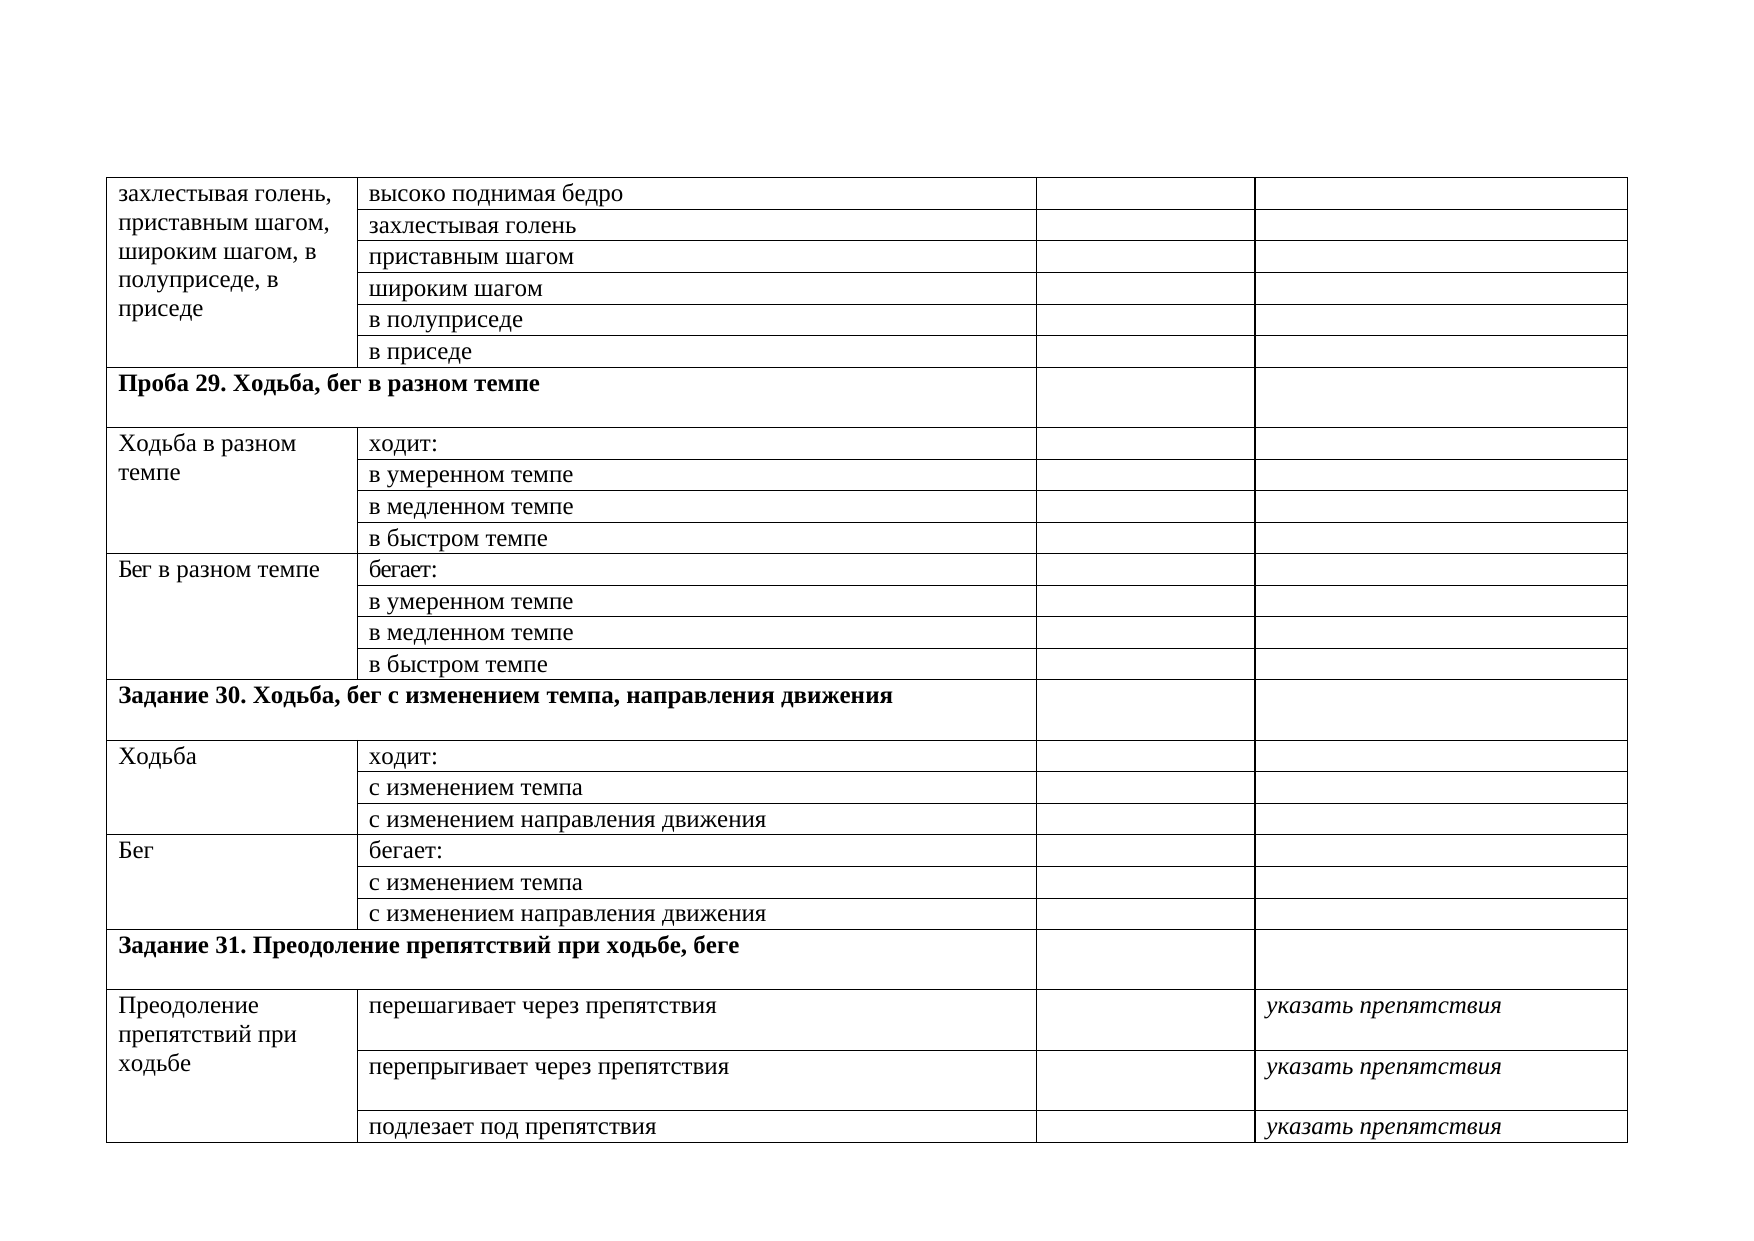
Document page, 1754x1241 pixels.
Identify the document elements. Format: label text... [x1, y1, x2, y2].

table_cell [1256, 741, 1627, 771]
table_cell [1037, 554, 1254, 585]
table_cell [1037, 491, 1254, 522]
table_cell [1256, 772, 1627, 803]
table_cell ходит: [358, 741, 1036, 771]
table_cell [1037, 930, 1254, 989]
table_cell [1037, 241, 1254, 272]
table_cell [1256, 336, 1627, 367]
table_cell [1256, 523, 1627, 553]
table_cell с изменением темпа [358, 867, 1036, 897]
table_cell [1256, 460, 1627, 490]
table_cell в медленном темпе [358, 617, 1036, 648]
table_cell ходит: [358, 428, 1036, 458]
table_cell [1256, 178, 1627, 209]
table_cell высоко поднимая бедро [358, 178, 1036, 209]
table_cell [1037, 305, 1254, 335]
table_cell Бег [107, 835, 357, 929]
table_cell [1037, 867, 1254, 897]
table_cell [1256, 210, 1627, 240]
table_cell Бег в разном темпе [107, 554, 357, 679]
table_cell в быстром темпе [358, 523, 1036, 553]
table_cell в быстром темпе [358, 649, 1036, 679]
table_cell [1037, 804, 1254, 834]
table_cell [1256, 804, 1627, 834]
table_cell захлестывая голень [358, 210, 1036, 240]
table_cell [1037, 1051, 1254, 1110]
table_cell [1037, 368, 1254, 427]
table_cell указать препятствия [1256, 1111, 1627, 1142]
table_cell [1037, 336, 1254, 367]
table_cell бегает: [358, 554, 1036, 585]
table_cell [1037, 460, 1254, 490]
table_cell перепрыгивает через препятствия [358, 1051, 1036, 1110]
table_cell [1037, 273, 1254, 303]
table_cell в медленном темпе [358, 491, 1036, 522]
table_cell [1037, 680, 1254, 740]
table_cell Ходьба в разном темпе [107, 428, 357, 553]
table_cell указать препятствия [1256, 1051, 1627, 1110]
table_cell Проба 29. Ходьба, бег в разном темпе [107, 368, 1036, 427]
table_cell Ходьба [107, 741, 357, 834]
table_cell с изменением направления движения [358, 804, 1036, 834]
table_cell [1037, 1111, 1254, 1142]
table_cell [1037, 210, 1254, 240]
table_cell [1037, 178, 1254, 209]
table_cell перешагивает через препятствия [358, 990, 1036, 1050]
table_cell [1256, 680, 1627, 740]
table_cell [1037, 617, 1254, 648]
table_cell [1256, 305, 1627, 335]
table_cell [1256, 649, 1627, 679]
table_cell [1037, 649, 1254, 679]
table_cell [1256, 491, 1627, 522]
table_cell Задание 30. Ходьба, бег с изменением темпа, направления движения [107, 680, 1036, 740]
table_cell [1256, 554, 1627, 585]
table_cell [1256, 867, 1627, 897]
table_cell [1256, 586, 1627, 616]
table_cell [1037, 899, 1254, 929]
table_cell приставным шагом [358, 241, 1036, 272]
table_cell [1037, 523, 1254, 553]
table_cell [1037, 835, 1254, 866]
table_cell [1256, 428, 1627, 458]
table_cell [1037, 428, 1254, 458]
table_cell Преодоление препятствий при ходьбе [107, 990, 357, 1142]
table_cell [358, 1111, 1036, 1142]
table_cell в умеренном темпе [358, 460, 1036, 490]
table_cell с изменением направления движения [358, 899, 1036, 929]
table_cell указать препятствия [1256, 990, 1627, 1050]
table_cell [1037, 586, 1254, 616]
table_cell в приседе [358, 336, 1036, 367]
table_cell [1037, 990, 1254, 1050]
table_cell [1256, 241, 1627, 272]
table_cell с изменением темпа [358, 772, 1036, 803]
table_cell [1256, 273, 1627, 303]
table_cell [1256, 930, 1627, 989]
table_cell [1037, 772, 1254, 803]
table_cell [1256, 368, 1627, 427]
table_cell [1037, 741, 1254, 771]
table_cell [1256, 835, 1627, 866]
table_cell [1256, 899, 1627, 929]
table_cell широким шагом [358, 273, 1036, 303]
table_cell Задание 31. Преодоление препятствий при ходьбе, беге [107, 930, 1036, 989]
table_cell в умеренном темпе [358, 586, 1036, 616]
table_cell бегает: [358, 835, 1036, 866]
table_cell [1256, 617, 1627, 648]
table_cell в полуприседе [358, 305, 1036, 335]
